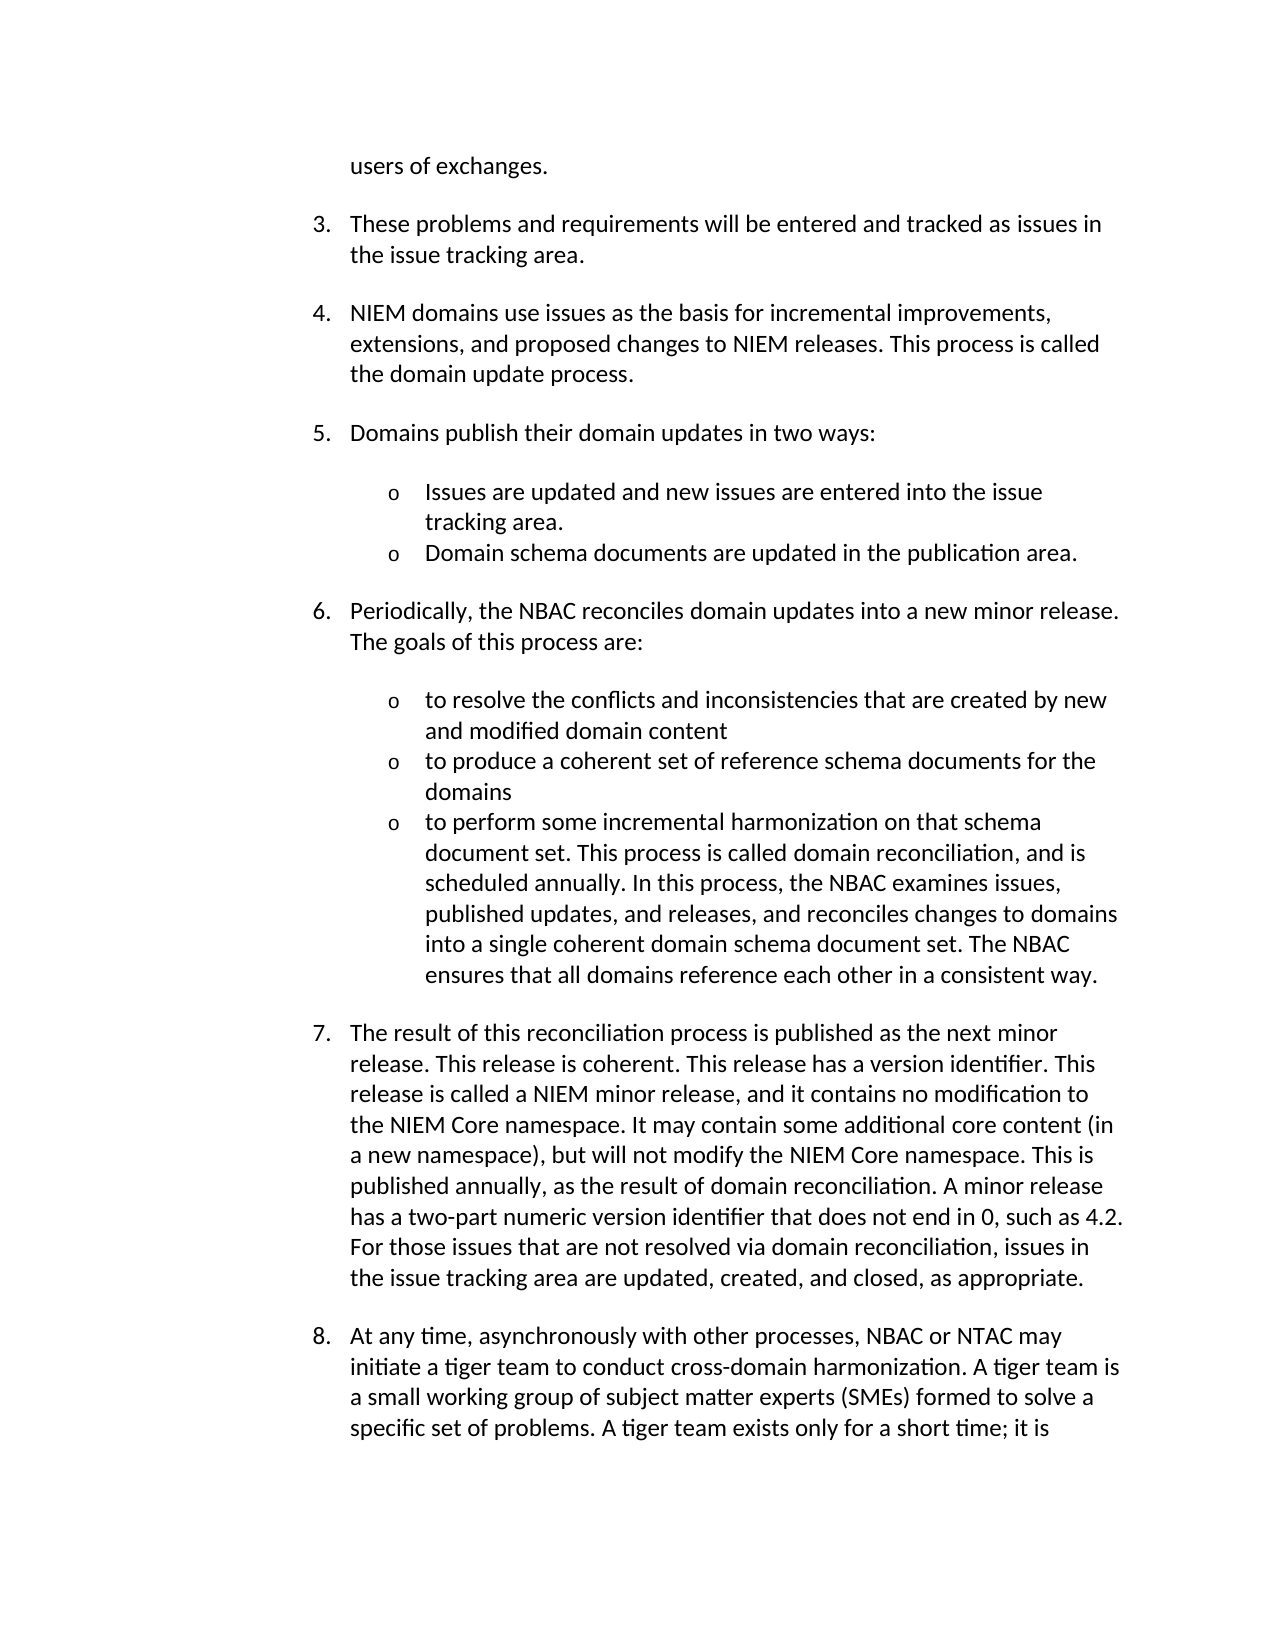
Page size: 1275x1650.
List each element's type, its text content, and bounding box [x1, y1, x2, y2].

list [312, 1320, 1125, 1442]
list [312, 150, 1125, 208]
list Domain schema documents are updated in the publication area. [387, 537, 1125, 595]
list to produce a coherent set of reference schema documents for the domains [387, 745, 1125, 806]
list to perform some incremental harmonization on that schema document set. This process is called domain reconciliation, and is scheduled annually. In this process, the NBAC examines issues, published updates, and releases, and reconciles changes to domains into a single coherent domain schema document set. The NBAC ensures that all domains reference each other in a consistent way. [387, 806, 1125, 1018]
list Domains publish their domain updates in two ways: [312, 417, 1125, 476]
list Issues are updated and new issues are entered into the issue tracking area. [486, 476, 1125, 537]
list to resolve the conflicts and inconsistencies that are created by new and modified domain content [387, 684, 1125, 745]
list NIEM domains use issues as the basis for incremental improvements, extensions, and proposed changes to NIEM releases. This process is called the domain update process. [312, 298, 1125, 417]
list Periodically, the NBAC reconciles domain updates into a new minor release. The goals of this process are: [312, 595, 1125, 684]
list These problems and requirements will be entered and tracked as issues in the issue tracking area. [312, 208, 1125, 298]
list The result of this reconciliation process is published as the next minor release. This release is coherent. This release has a version identifier. This release is called a NIEM minor release, and it contains no modification to the NIEM Core namespace. It may contain some additional core content (in a new namespace), but will not modify the NIEM Core namespace. This is published annually, as the result of domain reconciliation. A minor release has a two-part numeric version identifier that does not end in 0, such as 4.2. For those issues that are not resolved via domain reconciliation, issues in the issue tracking area are updated, created, and closed, as appropriate. [312, 1018, 1125, 1320]
